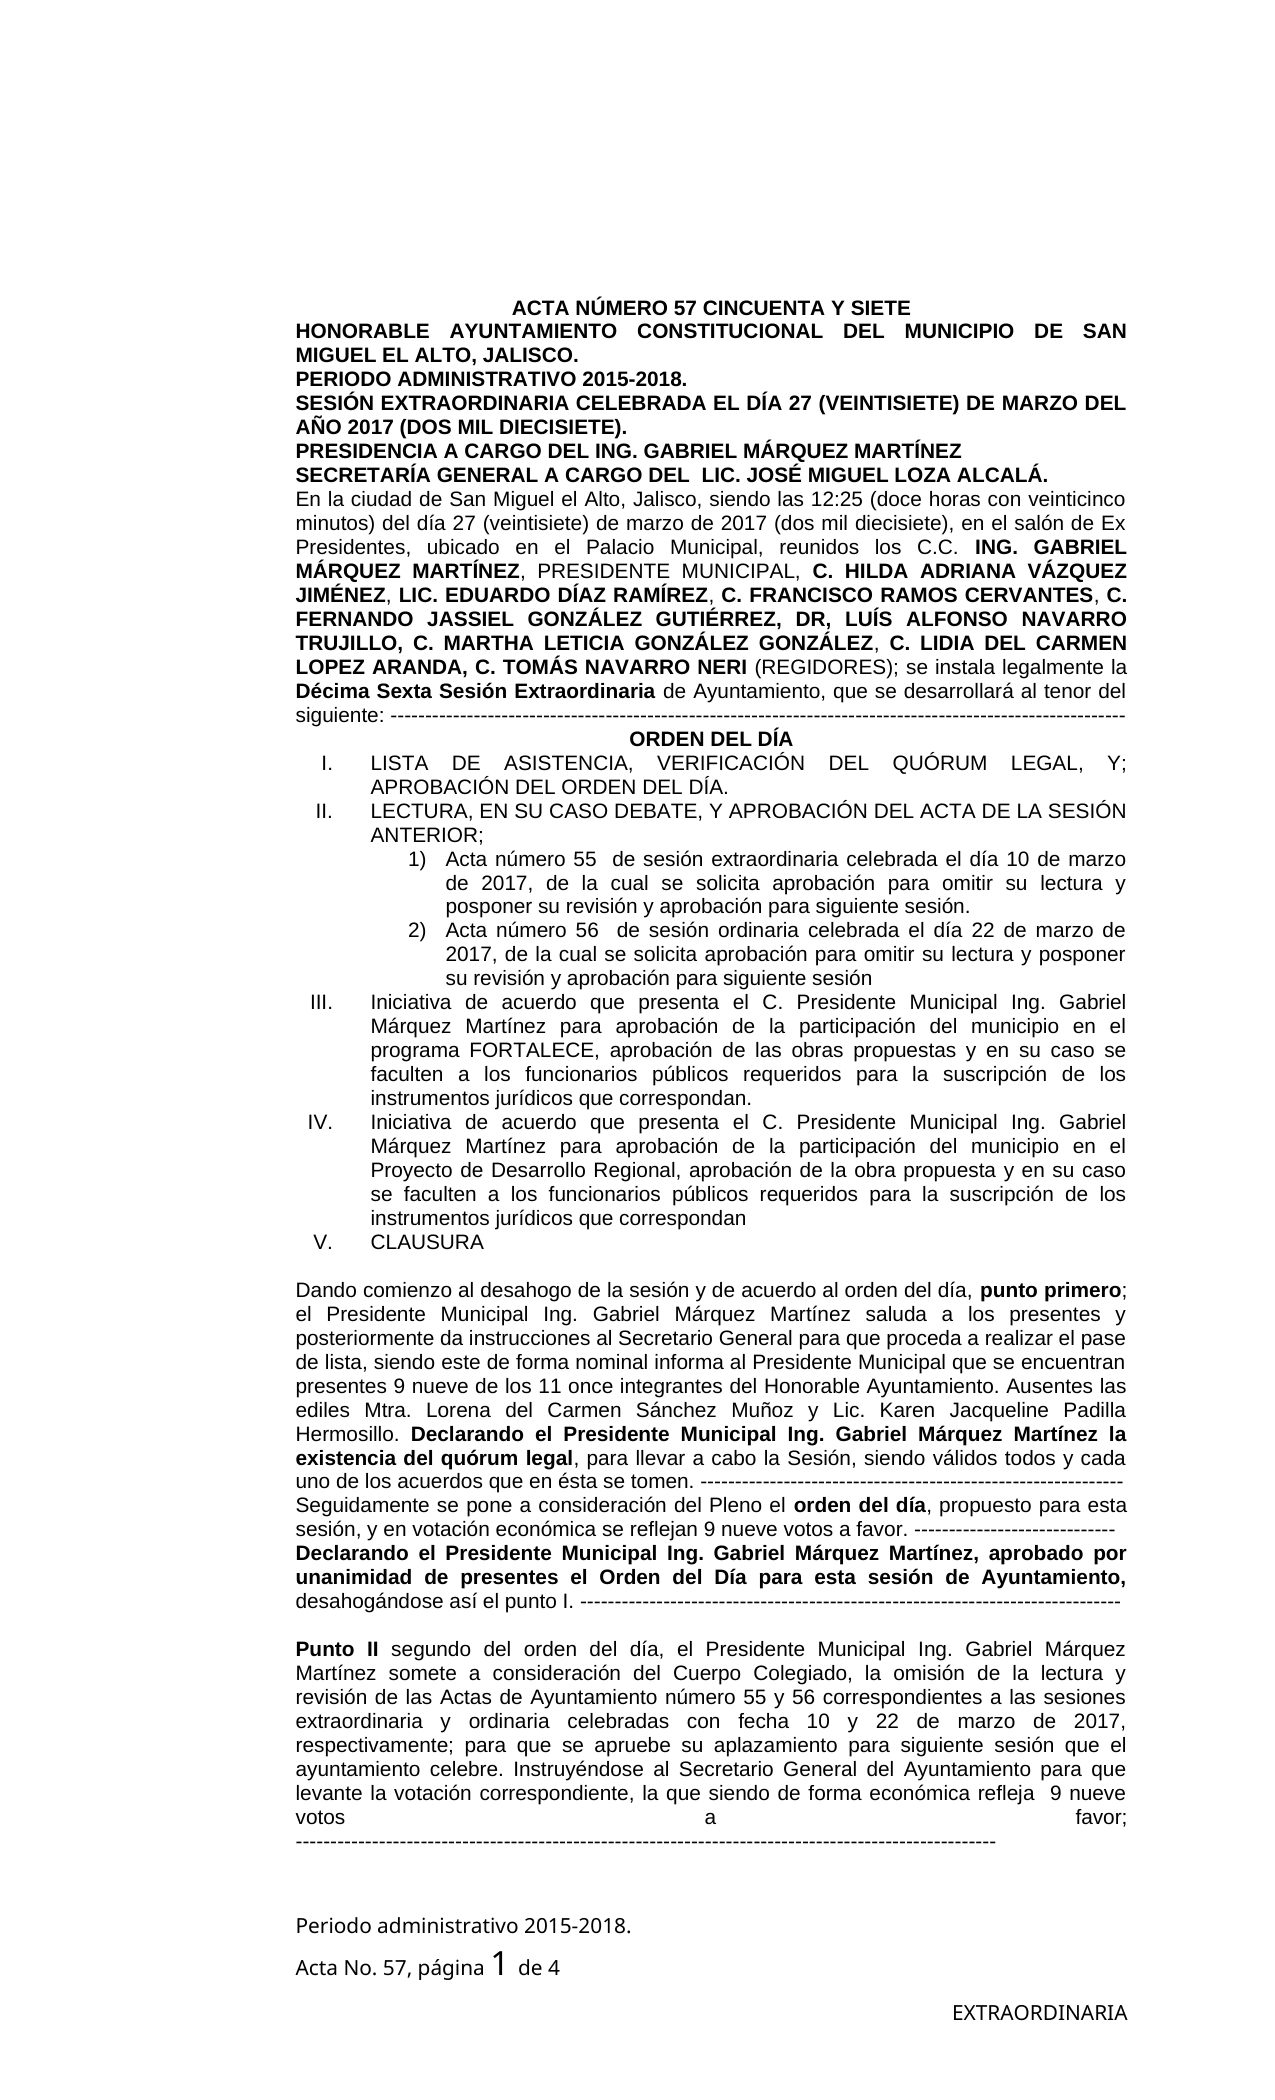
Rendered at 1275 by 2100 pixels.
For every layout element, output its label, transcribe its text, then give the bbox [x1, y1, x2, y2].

list Iniciativa de acuerdo que presenta el C. Presidente Municipal Ing. Gabriel Márquez Martínez para aprobación de la participación del municipio en el Proyecto de Desarrollo Regional, aprobación de la obra propuesta y en su caso se faculten a los funcionarios públicos requeridos para la suscripción de los instrumentos jurídicos que correspondan [333, 1110, 1127, 1230]
text ACTA NÚMERO 57 CINCUENTA Y SIETE [295, 295, 1127, 319]
text En la ciudad de San Miguel el Alto, Jalisco, siendo las 12:25 (doce horas con veinticinco minutos) del día 27 (veintisiete) de marzo de 2017 (dos mil diecisiete), en el salón de Ex Presidentes, ubicado en el Palacio Municipal, reunidos los C.C. ING. GABRIEL MÁRQUEZ MARTÍNEZ, PRESIDENTE MUNICIPAL, C. HILDA ADRIANA VÁZQUEZ JIMÉNEZ, LIC. EDUARDO DÍAZ RAMÍREZ, C. FRANCISCO RAMOS CERVANTES, C. FERNANDO JASSIEL GONZÁLEZ GUTIÉRREZ, DR, LUÍS ALFONSO NAVARRO TRUJILLO, C. MARTHA LETICIA GONZÁLEZ GONZÁLEZ, C. LIDIA DEL CARMEN LOPEZ ARANDA, C. TOMÁS NAVARRO NERI (REGIDORES); se instala legalmente la Décima Sexta Sesión Extraordinaria de Ayuntamiento, que se desarrollará al tenor del siguiente: ---------------------------------------------------------------------------------------------------------- [295, 487, 1127, 727]
text SECRETARÍA GENERAL A CARGO DEL LIC. JOSÉ MIGUEL LOZA ALCALÁ. [295, 463, 1127, 487]
text PRESIDENCIA A CARGO DEL ING. GABRIEL MÁRQUEZ MARTÍNEZ [295, 439, 1127, 463]
list Acta número 56 de sesión ordinaria celebrada el día 22 de marzo de 2017, de la cual se solicita aprobación para omitir su lectura y posponer su revisión y aprobación para siguiente sesión [408, 918, 1127, 990]
text SESIÓN EXTRAORDINARIA CELEBRADA EL DÍA 27 (VEINTISIETE) DE MARZO DEL AÑO 2017 (DOS MIL DIECISIETE). [295, 391, 1127, 439]
list LECTURA, EN SU CASO DEBATE, Y APROBACIÓN DEL ACTA DE LA SESIÓN ANTERIOR; [333, 798, 1127, 846]
text Seguidamente se pone a consideración del Pleno el orden del día, propuesto para esta sesión, y en votación económica se reflejan 9 nueve votos a favor. ----------------------------- [295, 1493, 1127, 1541]
list Acta número 55 de sesión extraordinaria celebrada el día 10 de marzo de 2017, de la cual se solicita aprobación para omitir su lectura y posponer su revisión y aprobación para siguiente sesión. [408, 846, 1127, 918]
list LISTA DE ASISTENCIA, VERIFICACIÓN DEL QUÓRUM LEGAL, Y; APROBACIÓN DEL ORDEN DEL DÍA. [333, 751, 1127, 798]
list Iniciativa de acuerdo que presenta el C. Presidente Municipal Ing. Gabriel Márquez Martínez para aprobación de la participación del municipio en el programa FORTALECE, aprobación de las obras propuestas y en su caso se faculten a los funcionarios públicos requeridos para la suscripción de los instrumentos jurídicos que correspondan. [333, 990, 1127, 1110]
text ORDEN DEL DÍA [295, 727, 1127, 751]
text Dando comienzo al desahogo de la sesión y de acuerdo al orden del día, punto primero; el Presidente Municipal Ing. Gabriel Márquez Martínez saluda a los presentes y posteriormente da instrucciones al Secretario General para que proceda a realizar el pase de lista, siendo este de forma nominal informa al Presidente Municipal que se encuentran presentes 9 nueve de los 11 once integrantes del Honorable Ayuntamiento. Ausentes las ediles Mtra. Lorena del Carmen Sánchez Muñoz y Lic. Karen Jacqueline Padilla Hermosillo. Declarando el Presidente Municipal Ing. Gabriel Márquez Martínez la existencia del quórum legal, para llevar a cabo la Sesión, siendo válidos todos y cada uno de los acuerdos que en ésta se tomen. ------------------------------------------------------------- [295, 1278, 1127, 1493]
text Punto II segundo del orden del día, el Presidente Municipal Ing. Gabriel Márquez Martínez somete a consideración del Cuerpo Colegiado, la omisión de la lectura y revisión de las Actas de Ayuntamiento número 55 y 56 correspondientes a las sesiones extraordinaria y ordinaria celebradas con fecha 10 y 22 de marzo de 2017, respectivamente; para que se apruebe su aplazamiento para siguiente sesión que el ayuntamiento celebre. Instruyéndose al Secretario General del Ayuntamiento para que levante la votación correspondiente, la que siendo de forma económica refleja 9 nueve votos a favor; ----------------------------------------------------------------------------------------------------- [295, 1637, 1127, 1853]
text PERIODO ADMINISTRATIVO 2015-2018. [295, 367, 1127, 391]
list CLAUSURA [333, 1230, 1127, 1254]
text HONORABLE AYUNTAMIENTO CONSTITUCIONAL DEL MUNICIPIO DE SAN MIGUEL EL ALTO, JALISCO. [295, 319, 1127, 367]
text Declarando el Presidente Municipal Ing. Gabriel Márquez Martínez, aprobado por unanimidad de presentes el Orden del Día para esta sesión de Ayuntamiento, desahogándose así el punto I. ------------------------------------------------------------------------------ [295, 1541, 1127, 1613]
